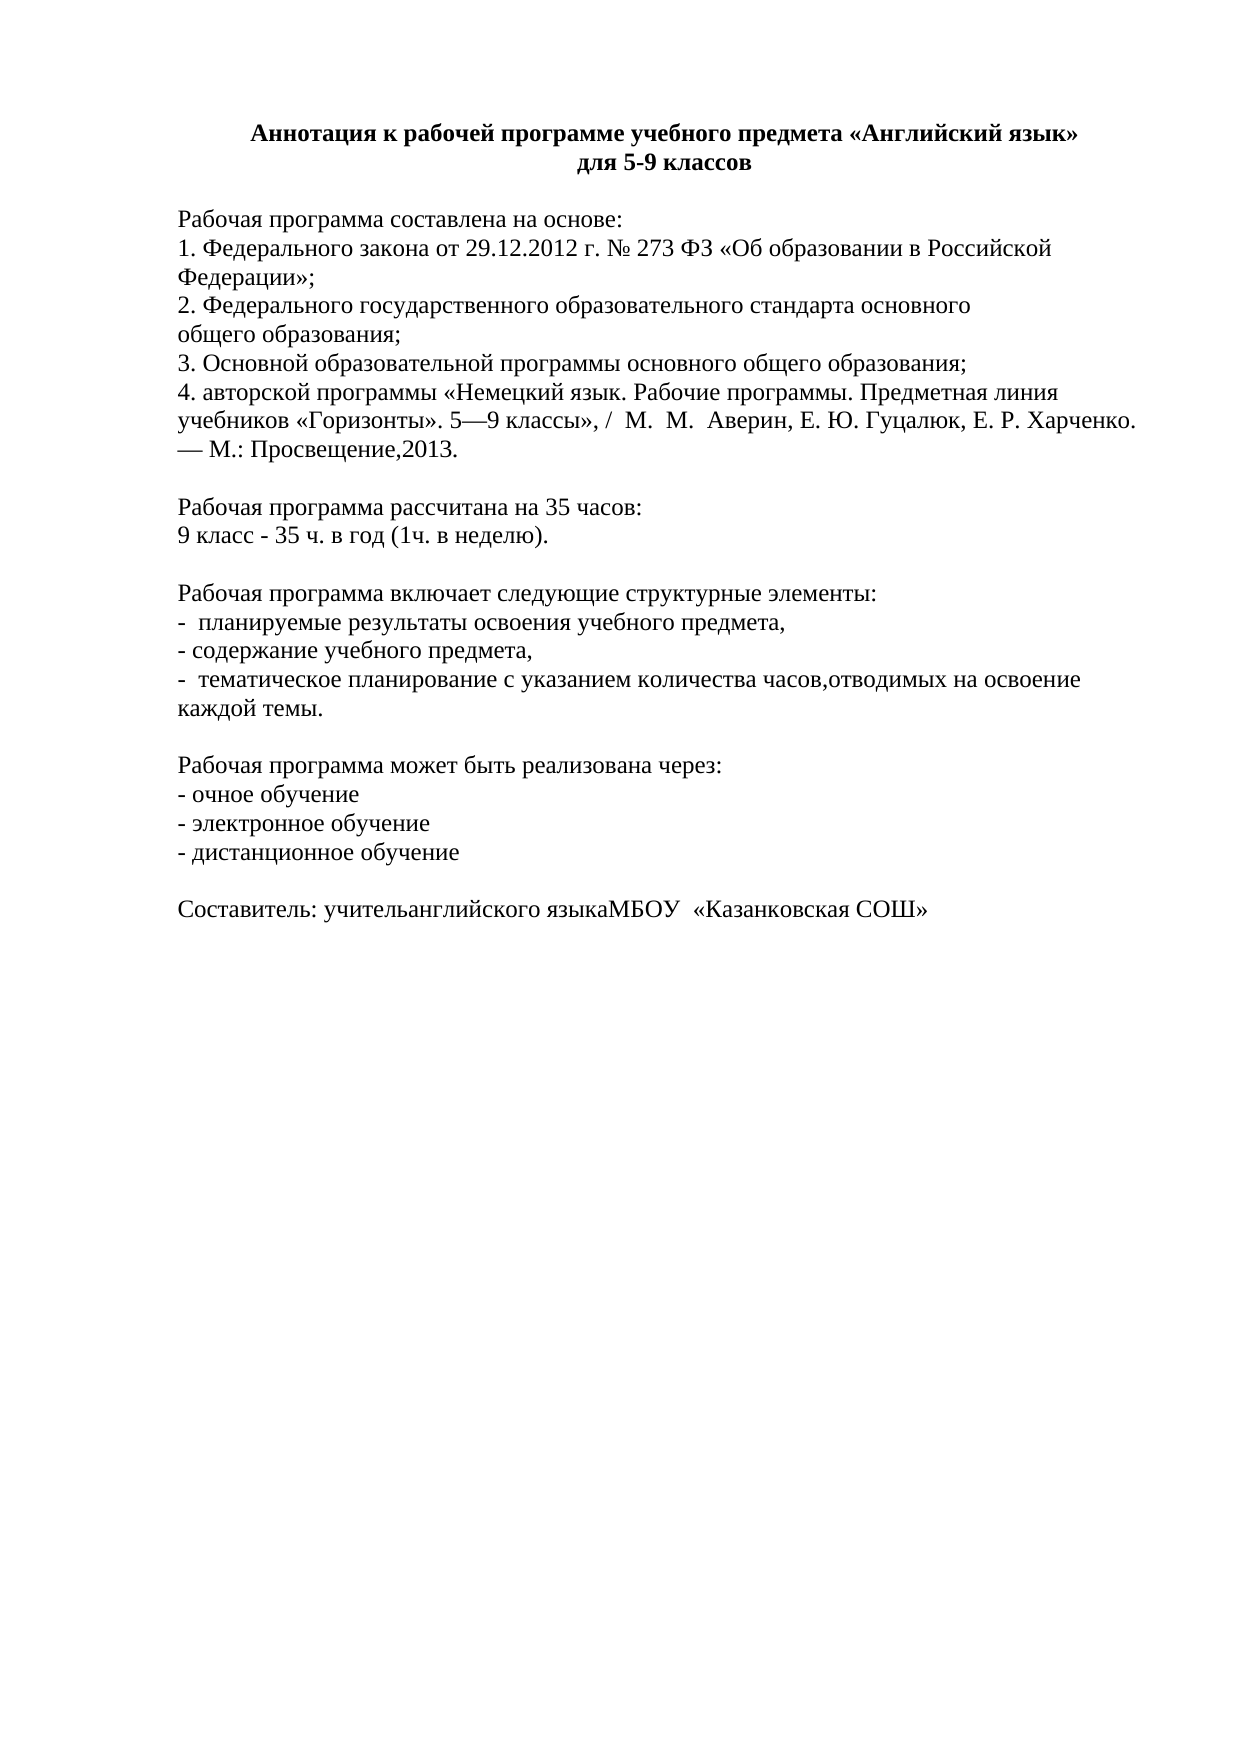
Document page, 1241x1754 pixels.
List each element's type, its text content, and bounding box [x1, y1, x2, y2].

text - содержание учебного предмета, [177, 636, 1152, 664]
text - очное обучение [177, 779, 1152, 808]
text Составитель: учительанглийского языкаМБОУ «Казанковская СОШ» [177, 894, 1152, 923]
text 1. Федерального закона от 29.12.2012 г. № 273 ФЗ «Об образовании в Российской Федерации»; [177, 233, 1152, 291]
text - электронное обучение [177, 808, 1152, 837]
text 2. Федерального государственного образовательного стандарта основного [177, 291, 1152, 319]
text 3. Основной образовательной программы основного общего образования; [177, 348, 1152, 377]
text Рабочая программа включает следующие структурные элементы: [177, 578, 1152, 607]
text - тематическое планирование с указанием количества часов,отводимых на освоение каждой темы. [177, 664, 1152, 722]
text 9 класс - 35 ч. в год (1ч. в неделю). [177, 521, 1152, 549]
text 4. авторской программы «Немецкий язык. Рабочие программы. Предметная линия учебников «Горизонты». 5—9 классы», / М. М. Аверин, Е. Ю. Гуцалюк, Е. Р. Харченко. — М.: Просвещение,2013. [402, 377, 1152, 463]
text Аннотация к рабочей программе учебного предмета «Английский язык» [177, 118, 1152, 147]
text Рабочая программа составлена на основе: [177, 204, 1152, 233]
text общего образования; [177, 319, 1152, 348]
text для 5-9 классов [177, 147, 1152, 176]
text Рабочая программа может быть реализована через: [177, 751, 1152, 779]
text - планируемые результаты освоения учебного предмета, [177, 607, 1152, 636]
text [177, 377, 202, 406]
text Рабочая программа рассчитана на 35 часов: [177, 492, 1152, 521]
text - дистанционное обучение [177, 837, 1152, 866]
